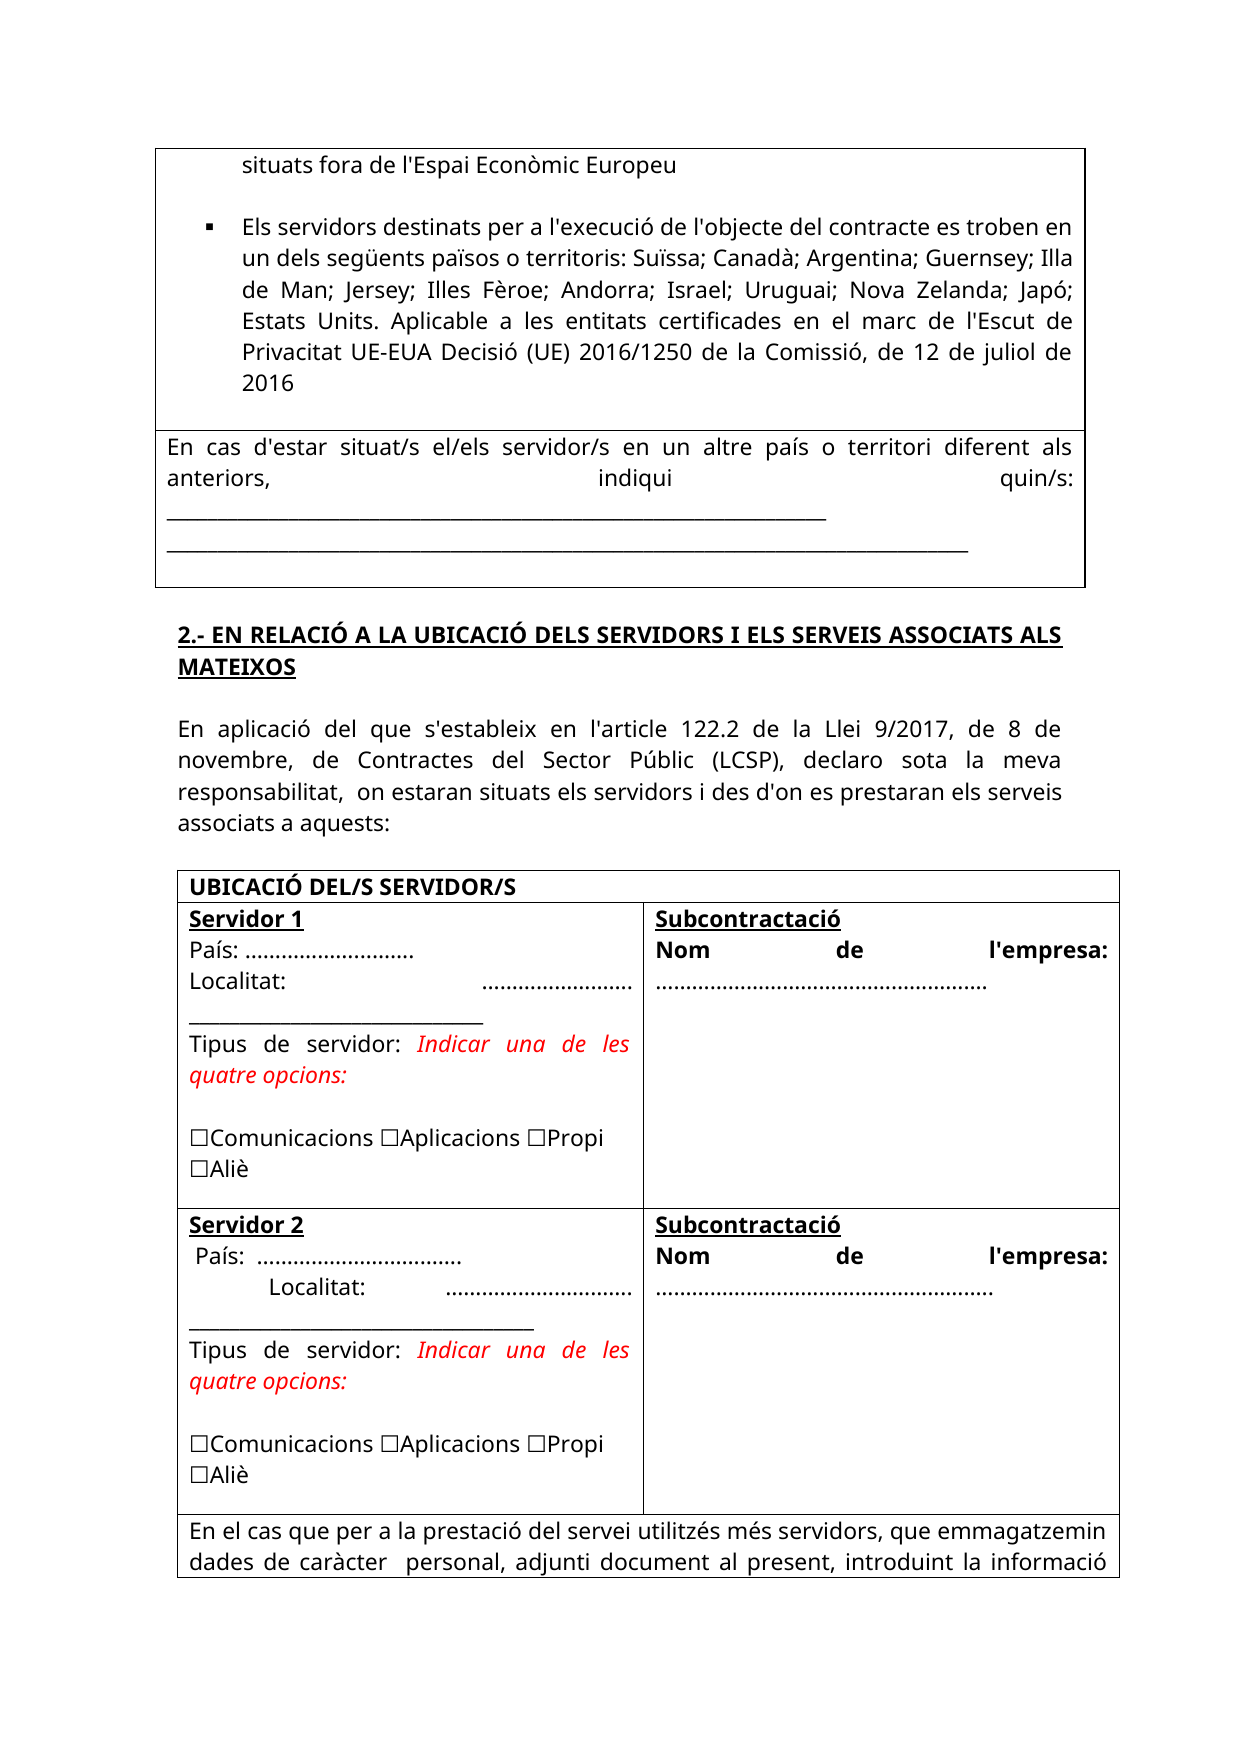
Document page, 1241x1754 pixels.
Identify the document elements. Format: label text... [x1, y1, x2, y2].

text 2.- EN RELACIÓ A LA UBICACIÓ DELS SERVIDORS I ELS SERVEIS ASSOCIATS ALS MATEIXOS [177, 647, 1063, 682]
table_cell Subcontractació Nom de l'empresa: ………………………………………………. [644, 903, 1119, 1208]
text En aplicació del que s'estableix en l'article 122.2 de la Llei 9/2017, de 8 de novembre, de Contractes del Sector Públic (LCSP), declaro sota la meva responsabilitat, on estaran situats els servidors i des d'on es prestaran els serveis associats a aquests: [177, 713, 1063, 838]
table_cell Servidor 1 País: ………………...……. Localitat: ……………………. _____________________________ Tipus de servidor: Indicar una de les quatre opcions: ☐Comunicacions ☐Aplicacions ☐Propi ☐Aliè [178, 903, 643, 1208]
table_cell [178, 1515, 1119, 1577]
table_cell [156, 149, 1084, 430]
table_cell En cas d'estar situat/s el/els servidor/s en un altre país o territori diferent als anteriors, indiqui quin/s: _________________________________________________________________ _______________________________________________________________________________ [156, 431, 1084, 587]
table_cell Servidor 2 País: ……………………………. Localitat: …………………………. __________________________________ Tipus de servidor: Indicar una de les quatre opcions: ☐Comunicacions ☐Aplicacions ☐Propi ☐Aliè [178, 1209, 643, 1514]
table_header UBICACIÓ DEL/S SERVIDOR/S [178, 871, 1119, 902]
table_cell Subcontractació Nom de l'empresa: ……………………………………………….. [644, 1209, 1119, 1514]
text 2.- EN RELACIÓ A LA UBICACIÓ DELS SERVIDORS I ELS SERVEIS ASSOCIATS ALS MATEIXOS [177, 619, 1063, 646]
